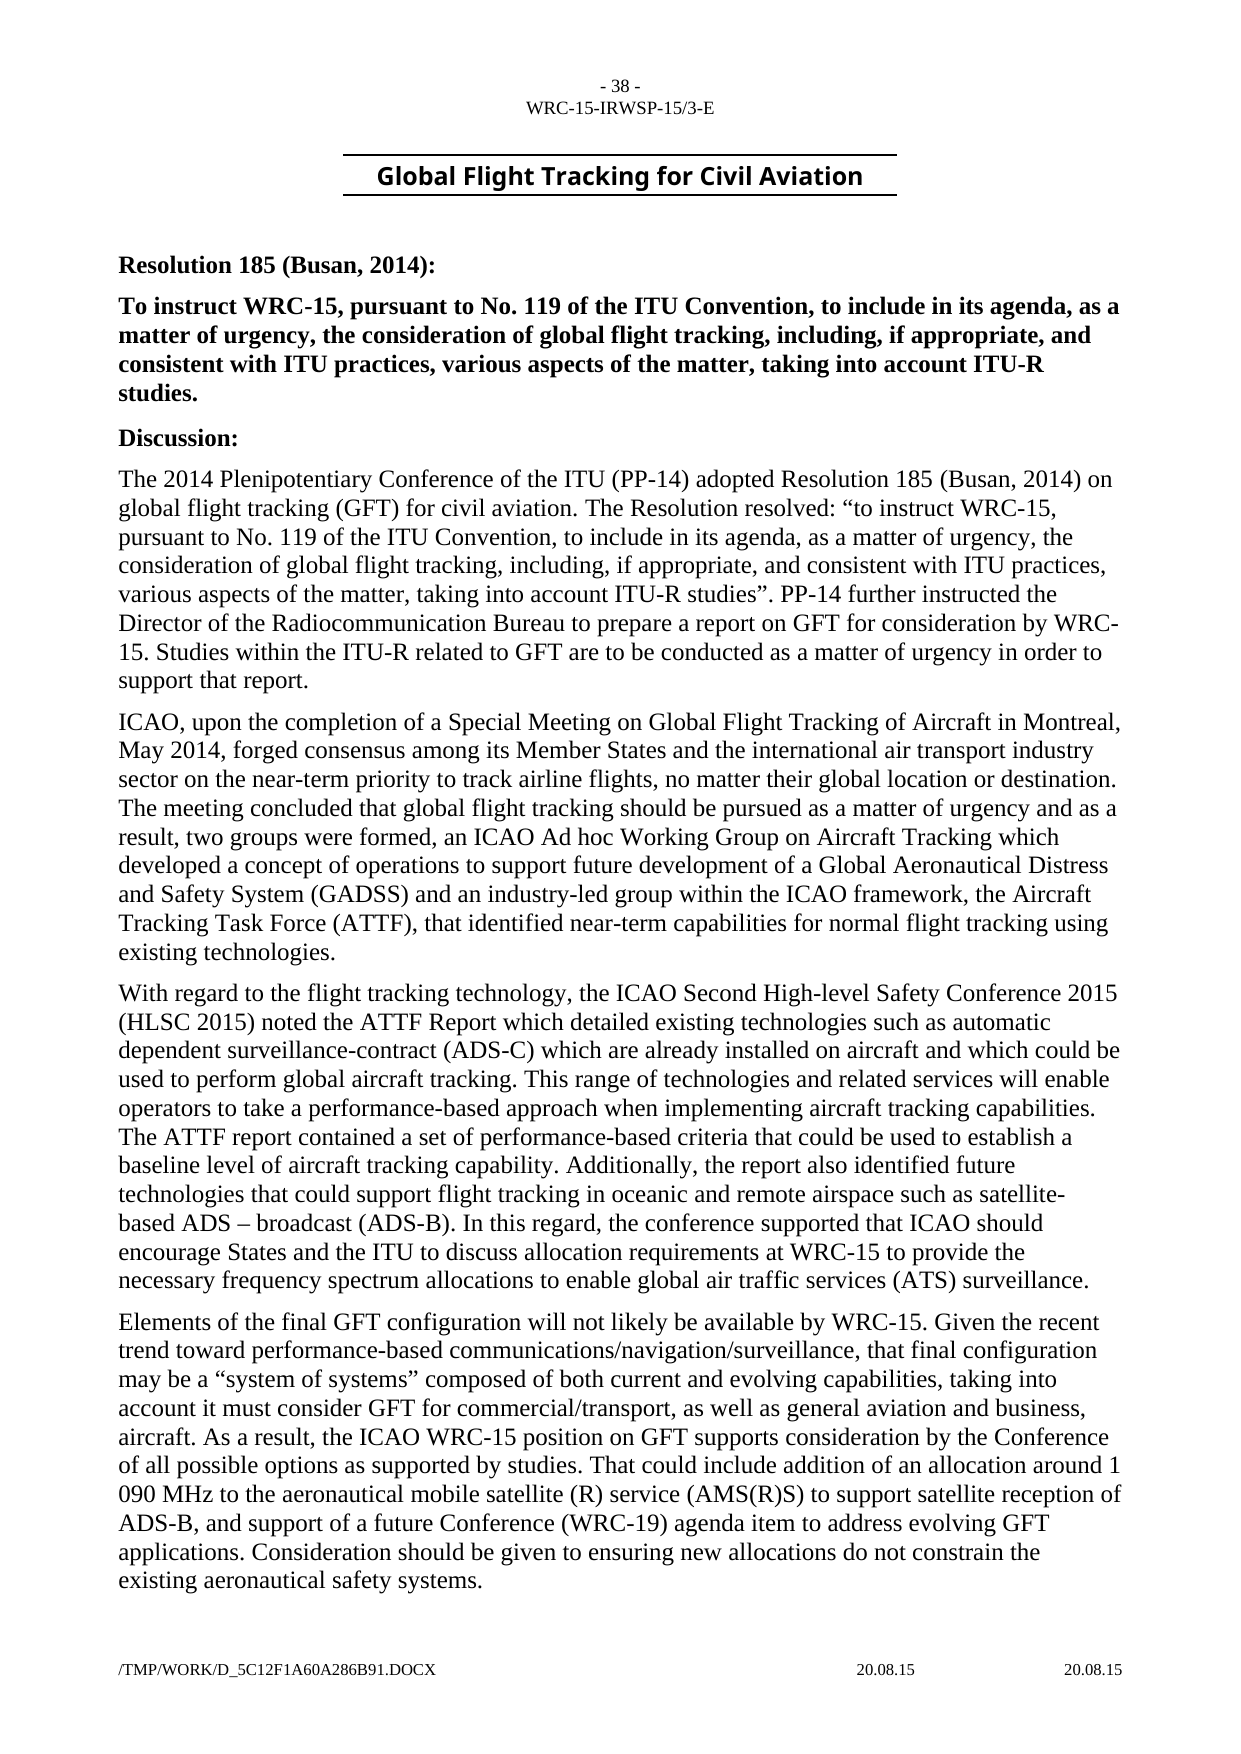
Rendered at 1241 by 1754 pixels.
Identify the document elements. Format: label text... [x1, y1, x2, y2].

text Discussion: [118, 423, 1122, 452]
text ICAO, upon the completion of a Special Meeting on Global Flight Tracking of Aircraft in Montreal, May 2014, forged consensus among its Member States and the international air transport industry sector on the near-term priority to track airline flights, no matter their global location or destination. The meeting concluded that global flight tracking should be pursued as a matter of urgency and as a result, two groups were formed, an ICAO Ad hoc Working Group on Aircraft Tracking which developed a concept of operations to support future development of a Global Aeronautical Distress and Safety System (GADSS) and an industry-led group within the ICAO framework, the Aircraft Tracking Task Force (ATTF), that identified near-term capabilities for normal flight tracking using existing technologies. [118, 707, 1122, 966]
text Resolution 185 (Busan, 2014): [118, 250, 1122, 279]
text Elements of the final GFT configuration will not likely be available by WRC-15. Given the recent trend toward performance-based communications/navigation/surveillance, that final configuration may be a “system of systems” composed of both current and evolving capabilities, taking into account it must consider GFT for commercial/transport, as well as general aviation and business, aircraft. As a result, the ICAO WRC-15 position on GFT supports consideration by the Conference of all possible options as supported by studies. That could include addition of an allocation around 1 090 MHz to the aeronautical mobile satellite (R) service (AMS(R)S) to support satellite reception of ADS-B, and support of a future Conference (WRC-19) agenda item to address evolving GFT applications. Consideration should be given to ensuring new allocations do not constrain the existing aeronautical safety systems. [118, 1307, 1122, 1594]
text To instruct WRC-15, pursuant to No. 119 of the ITU Convention, to include in its agenda, as a matter of urgency, the consideration of global flight tracking, including, if appropriate, and consistent with ITU practices, various aspects of the matter, taking into account ITU-R studies. [118, 291, 1122, 406]
text With regard to the flight tracking technology, the ICAO Second High-level Safety Conference 2015 (HLSC 2015) noted the ATTF Report which detailed existing technologies such as automatic dependent surveillance-contract (ADS-C) which are already installed on aircraft and which could be used to perform global aircraft tracking. This range of technologies and related services will enable operators to take a performance-based approach when implementing aircraft tracking capabilities. The ATTF report contained a set of performance-based criteria that could be used to establish a baseline level of aircraft tracking capability. Additionally, the report also identified future technologies that could support flight tracking in oceanic and remote airspace such as satellite-based ADS – broadcast (ADS-B). In this regard, the conference supported that ICAO should encourage States and the ITU to discuss allocation requirements at WRC-15 to provide the necessary frequency spectrum allocations to enable global air traffic services (ATS) surveillance. [118, 978, 1122, 1294]
text The 2014 Plenipotentiary Conference of the ITU (PP-14) adopted Resolution 185 (Busan, 2014) on global flight tracking (GFT) for civil aviation. The Resolution resolved: “to instruct WRC-15, pursuant to No. 119 of the ITU Convention, to include in its agenda, as a matter of urgency, the consideration of global flight tracking, including, if appropriate, and consistent with ITU practices, various aspects of the matter, taking into account ITU-R studies”. PP-14 further instructed the Director of the Radiocommunication Bureau to prepare a report on GFT for consideration by WRC-15. Studies within the ITU-R related to GFT are to be conducted as a matter of urgency in order to support that report. [118, 464, 1122, 694]
text Global Flight Tracking for Civil Aviation [343, 156, 897, 194]
